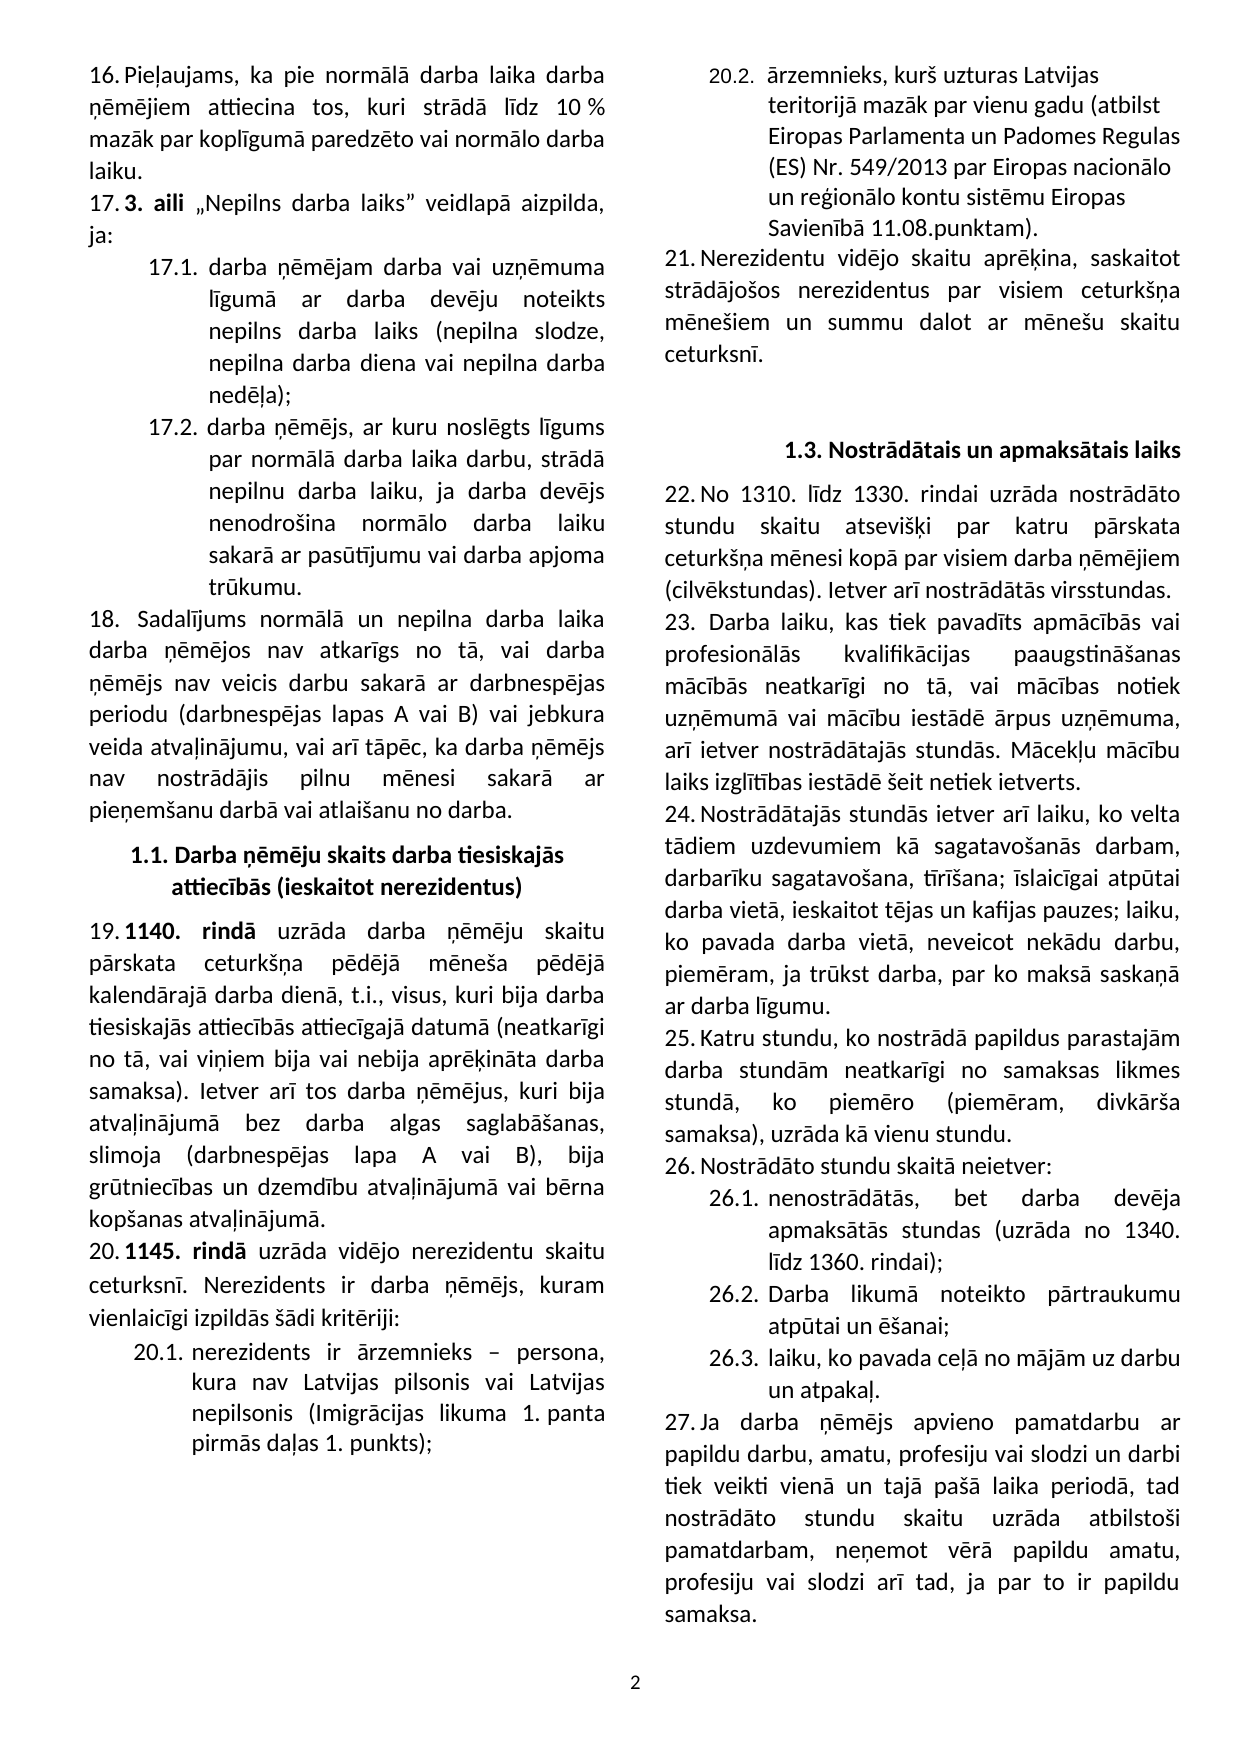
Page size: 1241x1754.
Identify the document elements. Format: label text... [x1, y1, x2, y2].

list nenostrādātās, bet darba devēja apmaksātās stundas (uzrāda no 1340. līdz 1360. rindai); [709, 1182, 1181, 1277]
list Nerezidentu vidējo skaitu aprēķina, saskaitot strādājošos nerezidentus par visiem ceturkšņa mēnešiem un summu dalot ar mēnešu skaitu ceturksnī. [664, 242, 1181, 369]
text 17.2. darba ņēmējs, ar kuru noslēgts līgums par normālā darba laika darbu, strādā nepilnu darba laiku, ja darba devējs nenodrošina normālo darba laiku sakarā ar pasūtījumu vai darba apjoma trūkumu. [148, 411, 605, 601]
list 1140. rindā uzrāda darba ņēmēju skaitu pārskata ceturkšņa pēdējā mēneša pēdējā kalendārajā darba dienā, t.i., visus, kuri bija darba tiesiskajās attiecībās attiecīgajā datumā (neatkarīgi no tā, vai viņiem bija vai nebija aprēķināta darba samaksa). Ietver arī tos darba ņēmējus, kuri bija atvaļinājumā bez darba algas saglabāšanas, slimoja (darbnespējas lapa A vai B), bija grūtniecības un dzemdību atvaļinājumā vai bērna kopšanas atvaļinājumā. [89, 916, 605, 1234]
list No 1310. līdz 1330. rindai uzrāda nostrādāto stundu skaitu atsevišķi par katru pārskata ceturkšņa mēnesi kopā par visiem darba ņēmējiem (cilvēkstundas). Ietver arī nostrādātās virsstundas. [664, 478, 1181, 605]
text 17.1. darba ņēmējam darba vai uzņēmuma līgumā ar darba devēju noteikts nepilns darba laiks (nepilna slodze, nepilna darba diena vai nepilna darba nedēļa); [148, 251, 605, 409]
list 1145. rindā uzrāda vidējo nerezidentu skaitu ceturksnī. Nerezidents ir darba ņēmējs, kuram vienlaicīgi izpildās šādi kritēriji: [89, 1235, 605, 1333]
list Darba likumā noteikto pārtraukumu atpūtai un ēšanai; [709, 1278, 1181, 1341]
list laiku, ko pavada ceļā no mājām uz darbu un atpakaļ. [709, 1342, 1181, 1404]
list Sadalījums normālā un nepilna darba laika darba ņēmējos nav atkarīgs no tā, vai darba ņēmējs nav veicis darbu sakarā ar darbnespējas periodu (darbnespējas lapas A vai B) vai jebkura veida atvaļinājumu, vai arī tāpēc, ka darba ņēmējs nav nostrādājis pilnu mēnesi sakarā ar pieņemšanu darbā vai atlaišanu no darba. [89, 603, 605, 825]
list Nostrādātajās stundās ietver arī laiku, ko velta tādiem uzdevumiem kā sagatavošanās darbam, darbarīku sagatavošana, tīrīšana; īslaicīgai atpūtai darba vietā, ieskaitot tējas un kafijas pauzes; laiku, ko pavada darba vietā, neveicot nekādu darbu, piemēram, ja trūkst darba, par ko maksā saskaņā ar darba līgumu. [664, 798, 1181, 1021]
list nerezidents ir ārzemnieks – persona, kura nav Latvijas pilsonis vai Latvijas nepilsonis (Imigrācijas likuma 1. panta pirmās daļas 1. punkts); [133, 1336, 605, 1458]
text 1.1. Darba ņēmēju skaits darba tiesiskajās attiecībās (ieskaitot nerezidentus) [89, 839, 605, 902]
list Katru stundu, ko nostrādā papildus parastajām darba stundām neatkarīgi no samaksas likmes stundā, ko piemēro (piemēram, divkārša samaksa), uzrāda kā vienu stundu. [664, 1022, 1181, 1149]
text 1.3. Nostrādātais un apmaksātais laiks [739, 434, 1181, 464]
list Ja darba ņēmējs apvieno pamatdarbu ar papildu darbu, amatu, profesiju vai slodzi un darbi tiek veikti vienā un tajā pašā laika periodā, tad nostrādāto stundu skaitu uzrāda atbilstoši pamatdarbam, neņemot vērā papildu amatu, profesiju vai slodzi arī tad, ja par to ir papildu samaksa. [664, 1406, 1181, 1628]
list Pieļaujams, ka pie normālā darba laika darba ņēmējiem attiecina tos, kuri strādā līdz 10 % mazāk par koplīgumā paredzēto vai normālo darba laiku. [89, 59, 605, 186]
list 3. aili „Nepilns darba laiks” veidlapā aizpilda, ja: [89, 187, 605, 249]
subtitle 20.2. ārzemnieks, kurš uzturas Latvijas teritorijā mazāk par vienu gadu (atbilst Eiropas Parlamenta un Padomes Regulas (ES) Nr. 549/2013 par Eiropas nacionālo un reģionālo kontu sistēmu Eiropas Savienībā 11.08.punktam). [709, 59, 1181, 242]
list Nostrādāto stundu skaitā neietver: [664, 1150, 1181, 1181]
list Darba laiku, kas tiek pavadīts apmācībās vai profesionālās kvalifikācijas paaugstināšanas mācībās neatkarīgi no tā, vai mācības notiek uzņēmumā vai mācību iestādē ārpus uzņēmuma, arī ietver nostrādātajās stundās. Mācekļu mācību laiks izglītības iestādē šeit netiek ietverts. [664, 606, 1181, 797]
